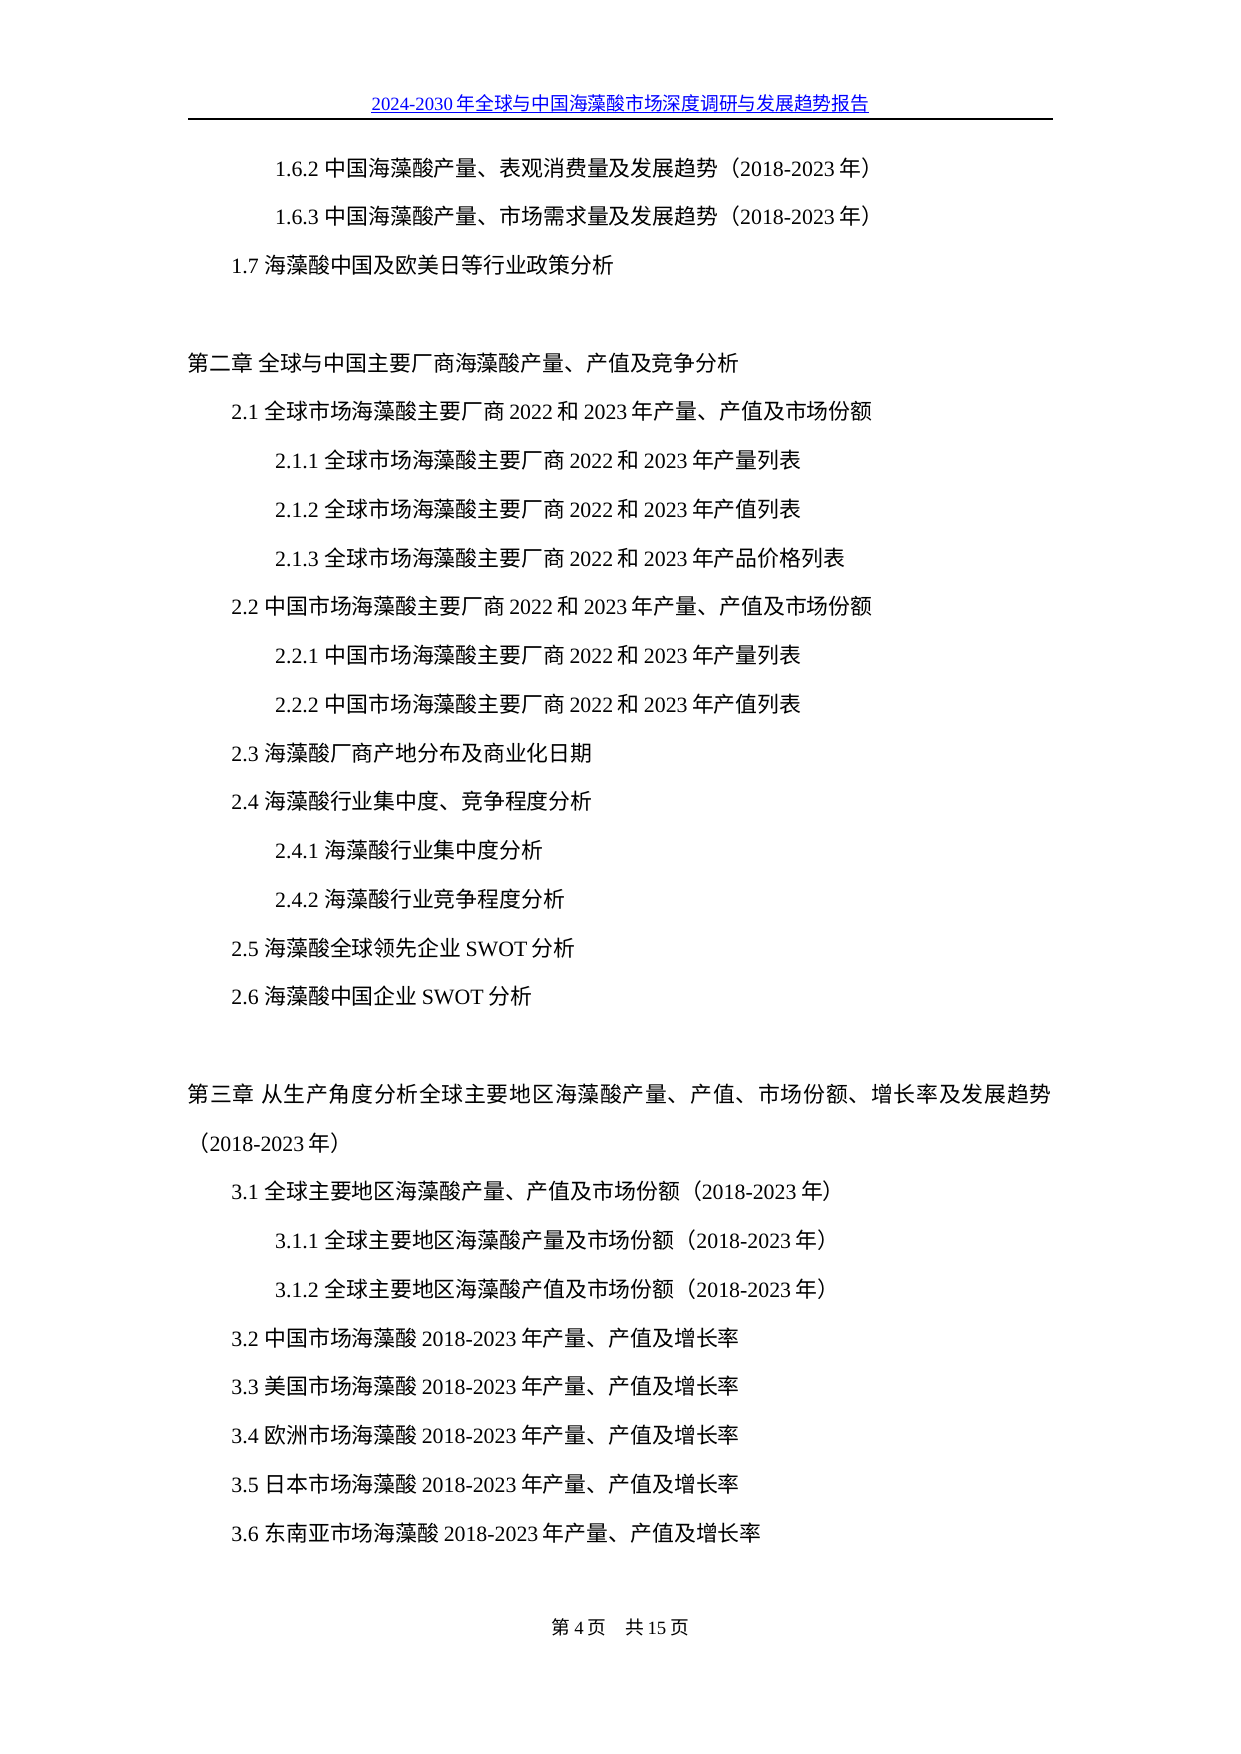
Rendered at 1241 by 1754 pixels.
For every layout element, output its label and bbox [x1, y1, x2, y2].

text [187, 150, 1053, 1548]
